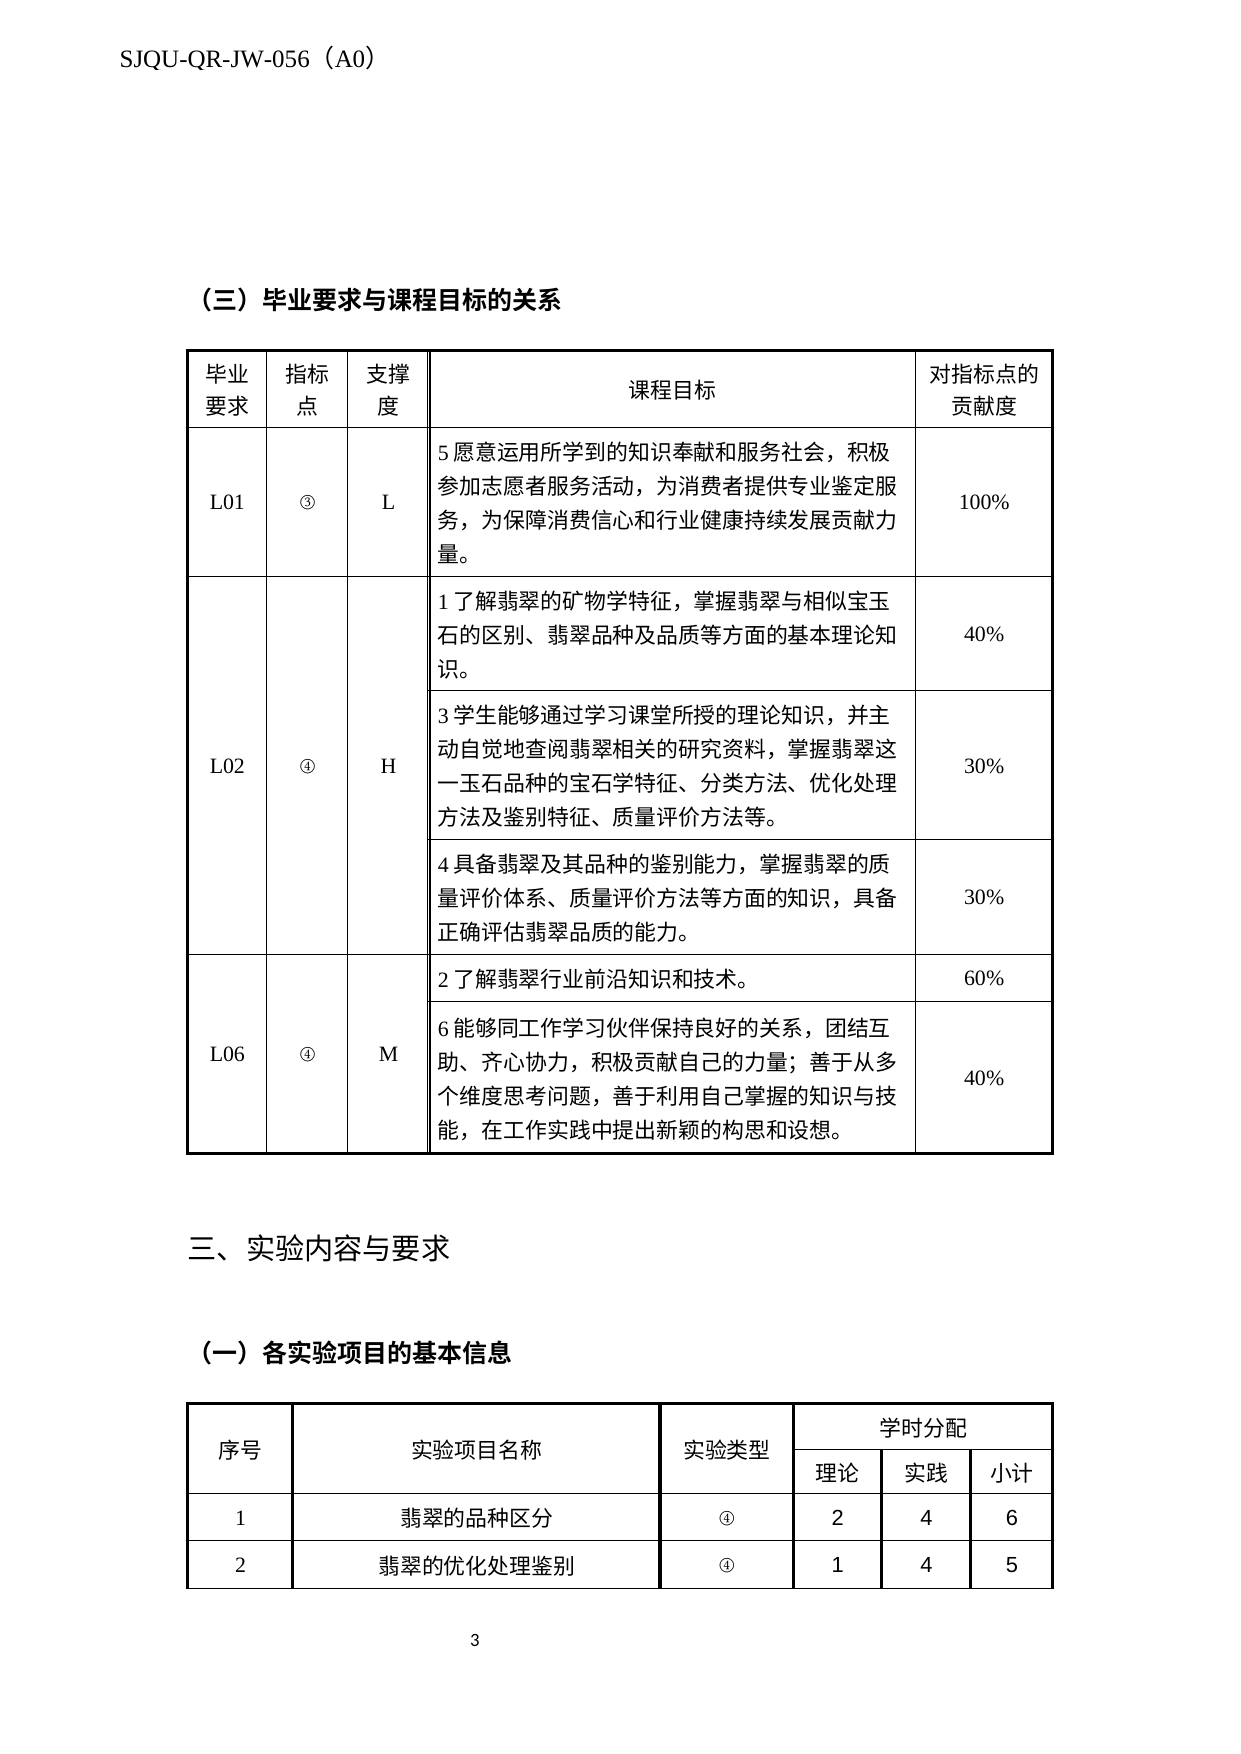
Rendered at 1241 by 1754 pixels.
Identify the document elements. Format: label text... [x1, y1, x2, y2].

table_cell 3学生能够通过学习课堂所授的理论知识，并主动自觉地查阅翡翠相关的研究资料，掌握翡翠这一玉石品种的宝石学特征、分类方法、优化处理方法及鉴别特征、质量评价方法等。 [431, 691, 915, 839]
table_cell L01 [189, 428, 266, 576]
text （一）各实验项目的基本信息 [187, 1318, 1053, 1386]
table_cell 100% [916, 428, 1051, 576]
table_cell L06 [189, 955, 266, 1152]
table_cell 40% [916, 1002, 1051, 1152]
table_cell 实践 [883, 1450, 969, 1493]
table_cell 4具备翡翠及其品种的鉴别能力，掌握翡翠的质量评价体系、质量评价方法等方面的知识，具备正确评估翡翠品质的能力。 [431, 840, 915, 954]
table_cell 6能够同工作学习伙伴保持良好的关系，团结互助、齐心协力，积极贡献自己的力量；善于从多个维度思考问题，善于利用自己掌握的知识与技能，在工作实践中提出新颖的构思和设想。 [431, 1002, 915, 1152]
table_cell 60% [916, 955, 1051, 1001]
table_cell 5 [972, 1541, 1051, 1588]
table_cell M [348, 955, 427, 1152]
table_cell 2 [795, 1494, 880, 1540]
table_cell 4 [883, 1541, 969, 1588]
table_cell 翡翠的品种区分 [294, 1494, 658, 1540]
table_header 实验项目名称 [294, 1405, 658, 1493]
table_header 对指标点的贡献度 [916, 352, 1051, 427]
text （三）毕业要求与课程目标的关系 [187, 264, 1053, 332]
table_cell ③ [267, 428, 347, 576]
table_cell 30% [916, 840, 1051, 954]
table_cell 1了解翡翠的矿物学特征，掌握翡翠与相似宝玉石的区别、翡翠品种及品质等方面的基本理论知识。 [431, 577, 915, 690]
table_cell ④ [662, 1541, 792, 1588]
table_cell 40% [916, 577, 1051, 690]
table_header 实验类型 [662, 1405, 792, 1493]
table_cell ④ [267, 955, 347, 1152]
table_cell L [348, 428, 427, 576]
table_header 支撑度 [348, 352, 427, 427]
table_header 指标点 [267, 352, 347, 427]
table_cell 6 [972, 1494, 1051, 1540]
table_header 毕业要求 [189, 352, 266, 427]
table_cell 5愿意运用所学到的知识奉献和服务社会，积极参加志愿者服务活动，为消费者提供专业鉴定服务，为保障消费信心和行业健康持续发展贡献力量。 [431, 428, 915, 576]
table_cell ④ [267, 577, 347, 954]
table_cell H [348, 577, 427, 954]
table_header 学时分配 [795, 1405, 1051, 1448]
table_cell 理论 [795, 1450, 880, 1493]
table_cell 2 [189, 1541, 291, 1588]
table_cell L02 [189, 577, 266, 954]
table_cell 翡翠的优化处理鉴别 [294, 1541, 658, 1588]
text 三、实验内容与要求 [187, 1212, 1053, 1280]
table_header 序号 [189, 1405, 291, 1493]
table_cell 30% [916, 691, 1051, 839]
table_header 课程目标 [431, 352, 915, 427]
table_cell ④ [662, 1494, 792, 1540]
table_cell 2了解翡翠行业前沿知识和技术。 [431, 955, 915, 1001]
table_cell 小计 [972, 1450, 1051, 1493]
table_cell 4 [883, 1494, 969, 1540]
table_cell 1 [795, 1541, 880, 1588]
table_cell 1 [189, 1494, 291, 1540]
